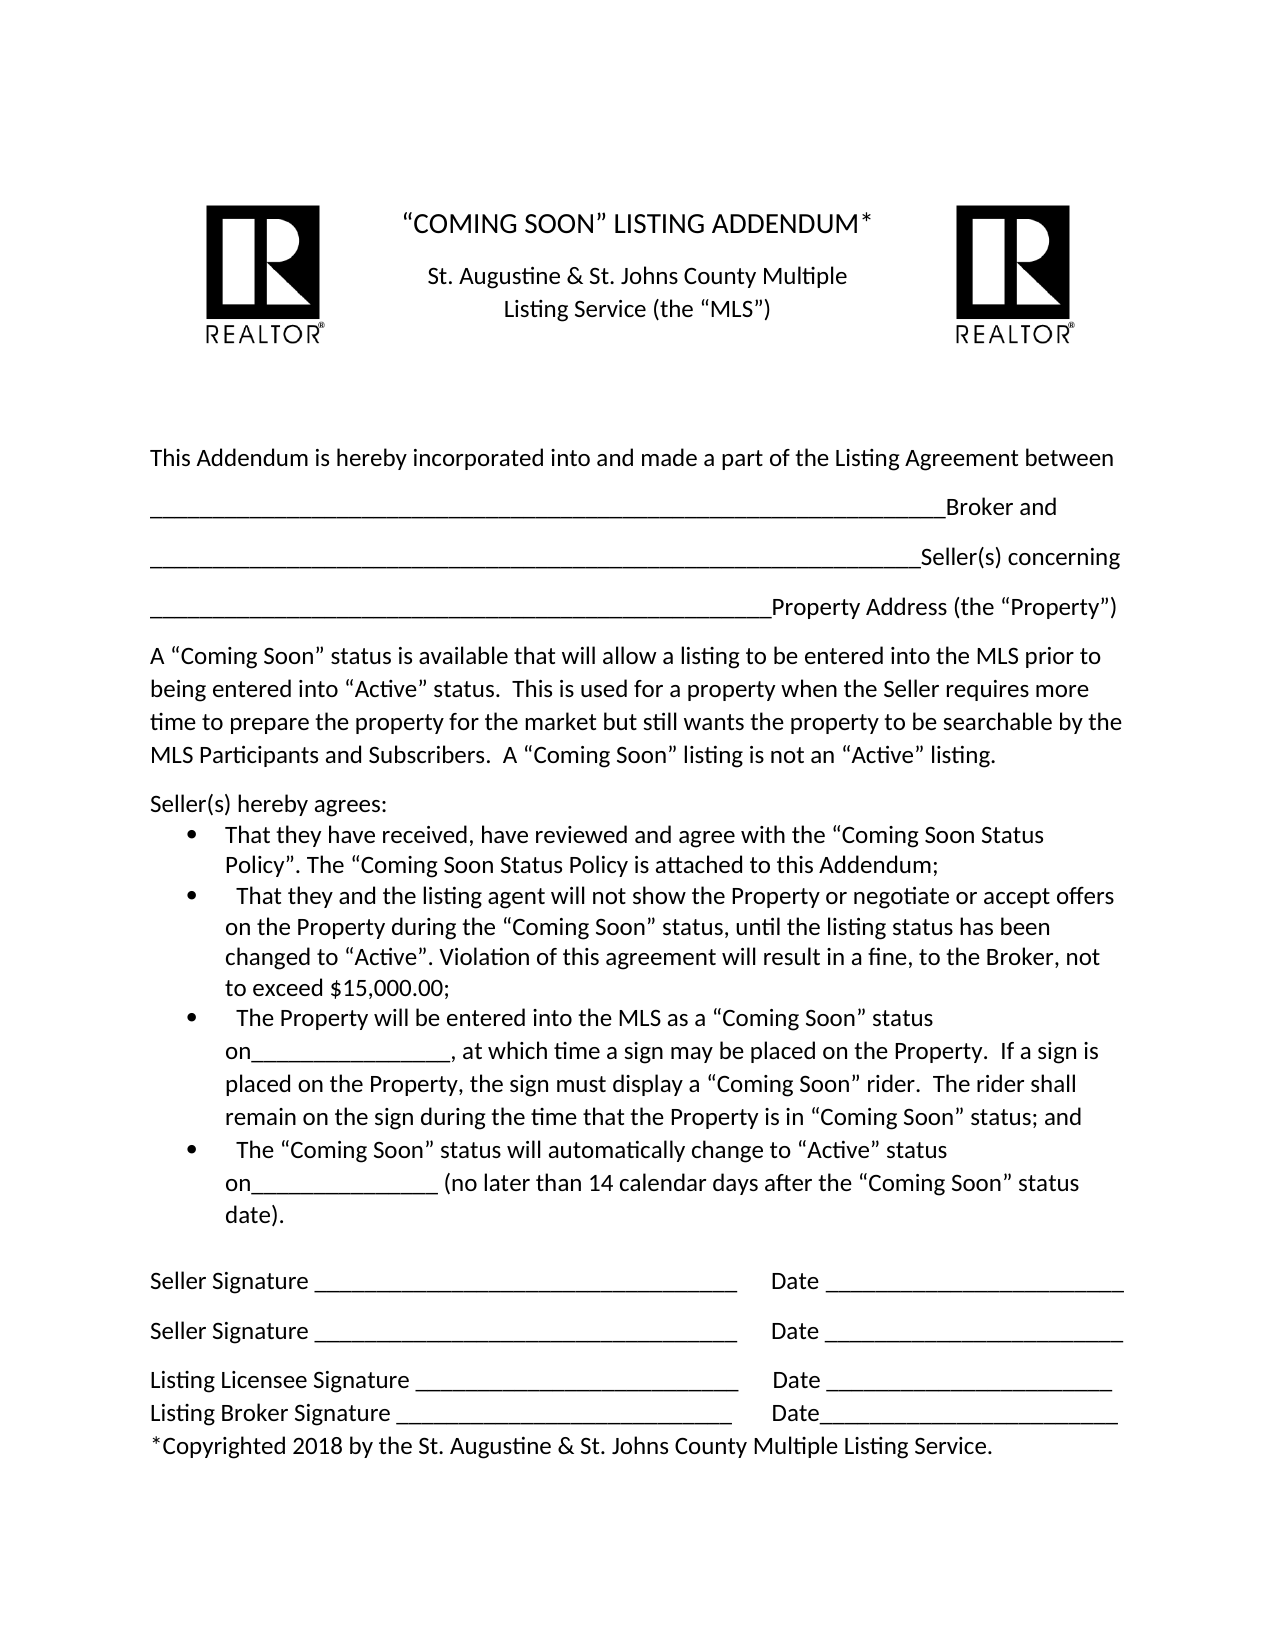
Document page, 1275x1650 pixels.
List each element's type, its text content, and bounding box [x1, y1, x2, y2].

text A “Coming Soon” status is available that will allow a listing to be entered into the MLS prior to being entered into “Active” status. This is used for a property when the Seller requires more time to prepare the property for the market but still wants the property to be searchable by the MLS Participants and Subscribers. A “Coming Soon” listing is not an “Active” listing. [150, 640, 1125, 769]
list That they and the listing agent will not show the Property or negotiate or accept offers on the Property during the “Coming Soon” status, until the listing status has been changed to “Active”. Violation of this agreement will result in a fine, to the Broker, not to exceed $15,000.00; [187, 880, 1125, 1002]
text Seller Signature __________________________________ Date ________________________ [150, 1315, 1125, 1346]
text ______________________________________________________________Seller(s) concerning [150, 541, 1125, 572]
text This Addendum is hereby incorporated into and made a part of the Listing Agreement between [150, 442, 1125, 472]
text Seller Signature __________________________________ Date ________________________ [150, 1266, 1125, 1296]
picture [900, 150, 1125, 400]
text St. Augustine & St. Johns County Multiple Listing Service (the “MLS”) [375, 260, 900, 324]
text Seller(s) hereby agrees: [150, 788, 1125, 819]
text ________________________________________________________________Broker and [150, 491, 1125, 522]
text “COMING SOON” LISTING ADDENDUM* [375, 205, 900, 241]
picture [150, 150, 375, 400]
text Listing Licensee Signature __________________________ Date _______________________ Listing Broker Signature ___________________________ Date________________________ *Copyrighted 2018 by the St. Augustine & St. Johns County Multiple Listing Service. [150, 1365, 1125, 1461]
list That they have received, have reviewed and agree with the “Coming Soon Status Policy”. The “Coming Soon Status Policy is attached to this Addendum; [187, 819, 1125, 880]
text __________________________________________________Property Address (the “Property”) [150, 591, 1125, 621]
list The “Coming Soon” status will automatically change to “Active” status on_______________ (no later than 14 calendar days after the “Coming Soon” status date). [187, 1134, 1125, 1230]
list The Property will be entered into the MLS as a “Coming Soon” status on________________, at which time a sign may be placed on the Property. If a sign is placed on the Property, the sign must display a “Coming Soon” rider. The rider shall remain on the sign during the time that the Property is in “Coming Soon” status; and [187, 1002, 1125, 1131]
